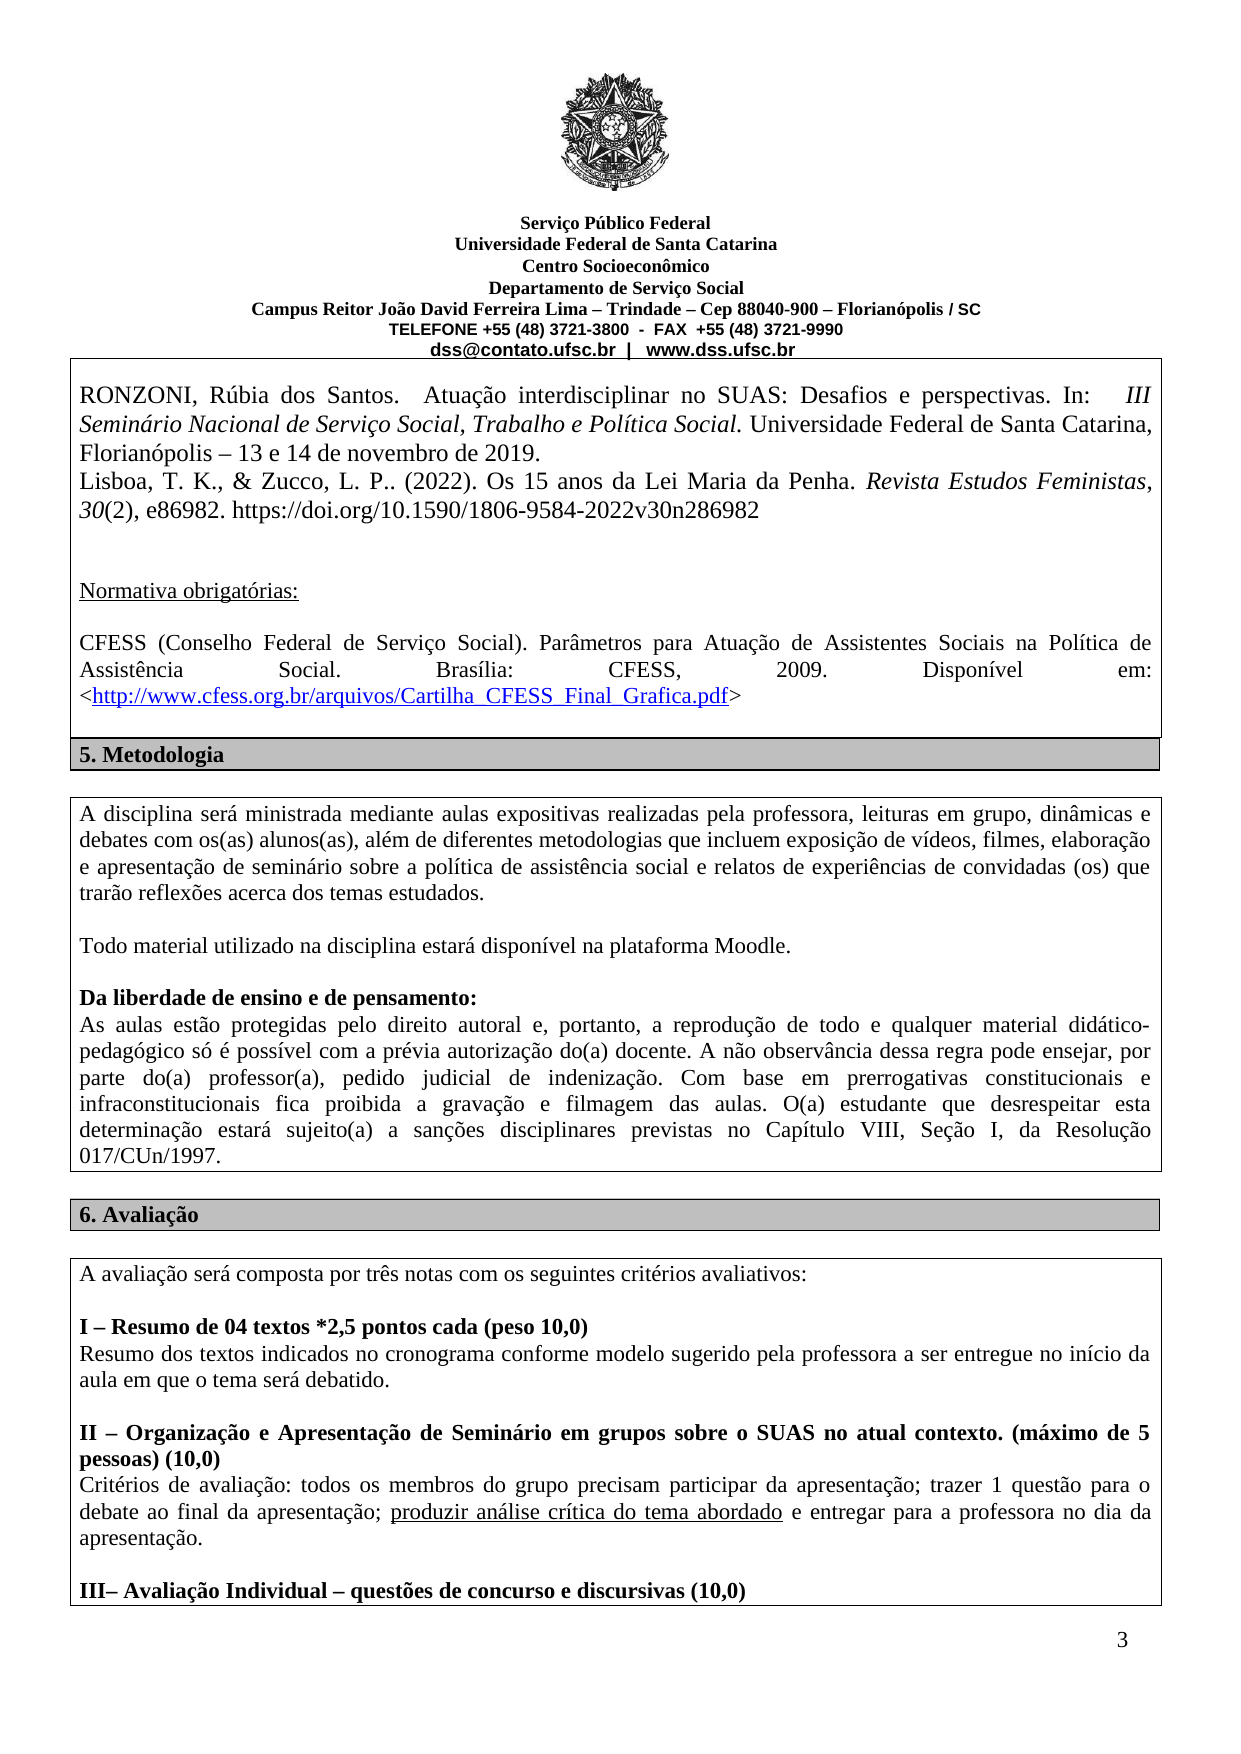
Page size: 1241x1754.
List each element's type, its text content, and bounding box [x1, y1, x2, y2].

text A disciplina será ministrada mediante aulas expositivas realizadas pela professora, leituras em grupo, dinâmicas e debates com os(as) alunos(as), além de diferentes metodologias que incluem exposição de vídeos, filmes, elaboração e apresentação de seminário sobre a política de assistência social e relatos de experiências de convidadas (os) que trarão reflexões acerca dos temas estudados. [71, 798, 1161, 905]
text I – Resumo de 04 textos *2,5 pontos cada (peso 10,0) [79, 1313, 1153, 1339]
text As aulas estão protegidas pelo direito autoral e, portanto, a reprodução de todo e qualquer material didático-pedagógico só é possível com a prévia autorização do(a) docente. A não observância dessa regra pode ensejar, por parte do(a) professor(a), pedido judicial de indenização. Com base em prerrogativas constitucionais e infraconstitucionais fica proibida a gravação e filmagem das aulas. O(a) estudante que desrespeitar esta determinação estará sujeito(a) a sanções disciplinares previstas no Capítulo VIII, Seção I, da Resolução 017/CUn/1997. [71, 1008, 1161, 1171]
text II – Organização e Apresentação de Seminário em grupos sobre o SUAS no atual contexto. (máximo de 5 pessoas) (10,0) [79, 1419, 1153, 1471]
text Resumo dos textos indicados no cronograma conforme modelo sugerido pela professora a ser entregue no início da aula em que o tema será debatido. [79, 1339, 1153, 1392]
text RONZONI, Rúbia dos Santos. Atuação interdisciplinar no SUAS: Desafios e perspectivas. In: III Seminário Nacional de Serviço Social, Trabalho e Política Social. Universidade Federal de Santa Catarina, Florianópolis – 13 e 14 de novembro de 2019. [71, 359, 1161, 466]
text Normativa obrigatórias: [79, 577, 1153, 603]
text 5. Metodologia [71, 739, 1159, 769]
text Lisboa, T. K., & Zucco, L. P.. (2022). Os 15 anos da Lei Maria da Penha. Revista Estudos Feministas, 30(2), e86982. https://doi.org/10.1590/1806-9584-2022v30n286982 [79, 466, 1153, 524]
text A avaliação será composta por três notas com os seguintes critérios avaliativos: [71, 1259, 1161, 1287]
text Critérios de avaliação: todos os membros do grupo precisam participar da apresentação; trazer 1 questão para o debate ao final da apresentação; produzir análise crítica do tema abordado e entregar para a professora no dia da apresentação. [79, 1471, 1153, 1550]
text III– Avaliação Individual – questões de concurso e discursivas (10,0) [71, 1574, 1161, 1605]
text CFESS (Conselho Federal de Serviço Social). Parâmetros para Atuação de Assistentes Sociais na Política de Assistência Social. Brasília: CFESS, 2009. Disponível em: <http://www.cfess.org.br/arquivos/Cartilha_CFESS_Final_Grafica.pdf> [79, 629, 1153, 708]
picture [561, 73, 669, 191]
text 6. Avaliação [71, 1200, 1159, 1230]
text Da liberdade de ensino e de pensamento: [79, 984, 1153, 1008]
text Todo material utilizado na disciplina estará disponível na plataforma Moodle. [79, 932, 1153, 958]
